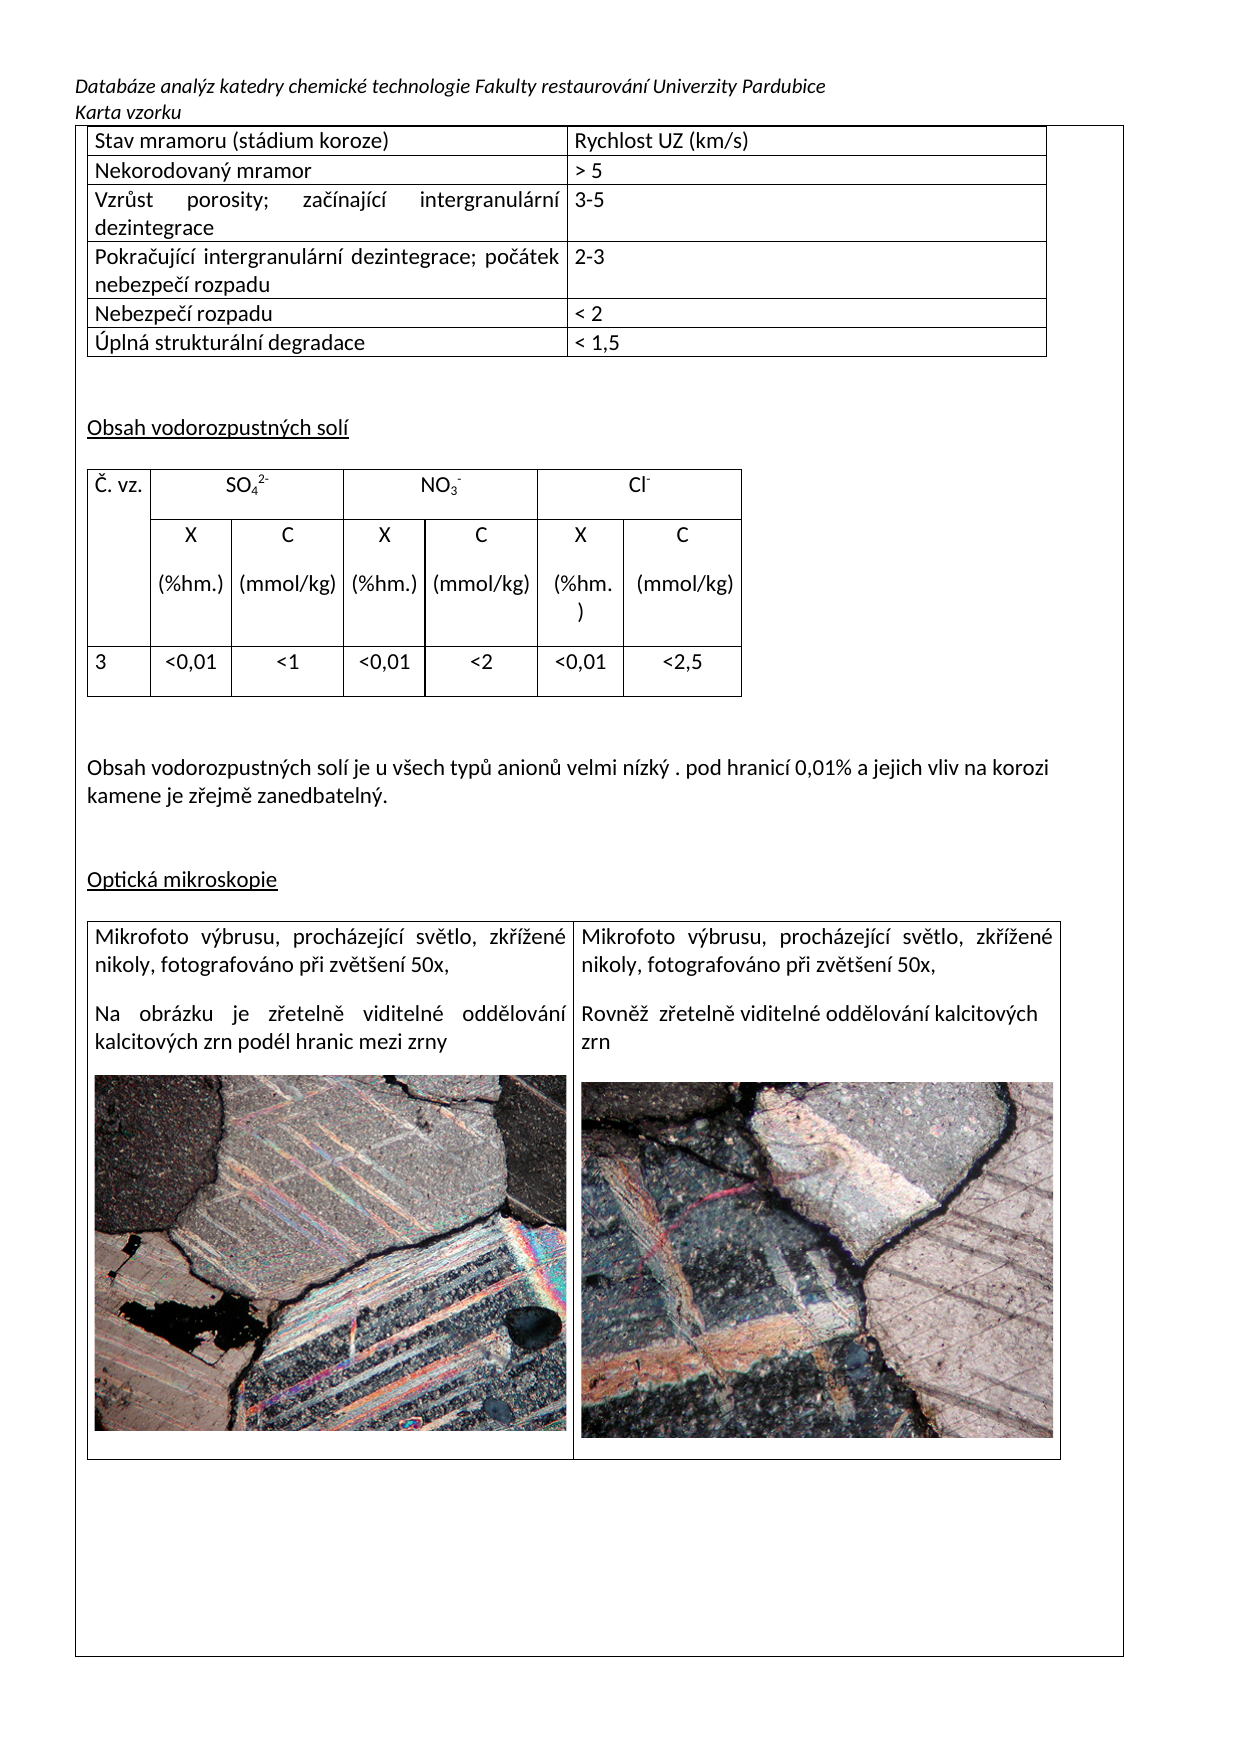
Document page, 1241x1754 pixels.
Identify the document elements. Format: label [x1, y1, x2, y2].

table_cell [76, 126, 1123, 1656]
picture [94, 1075, 567, 1431]
picture [581, 1082, 1054, 1438]
